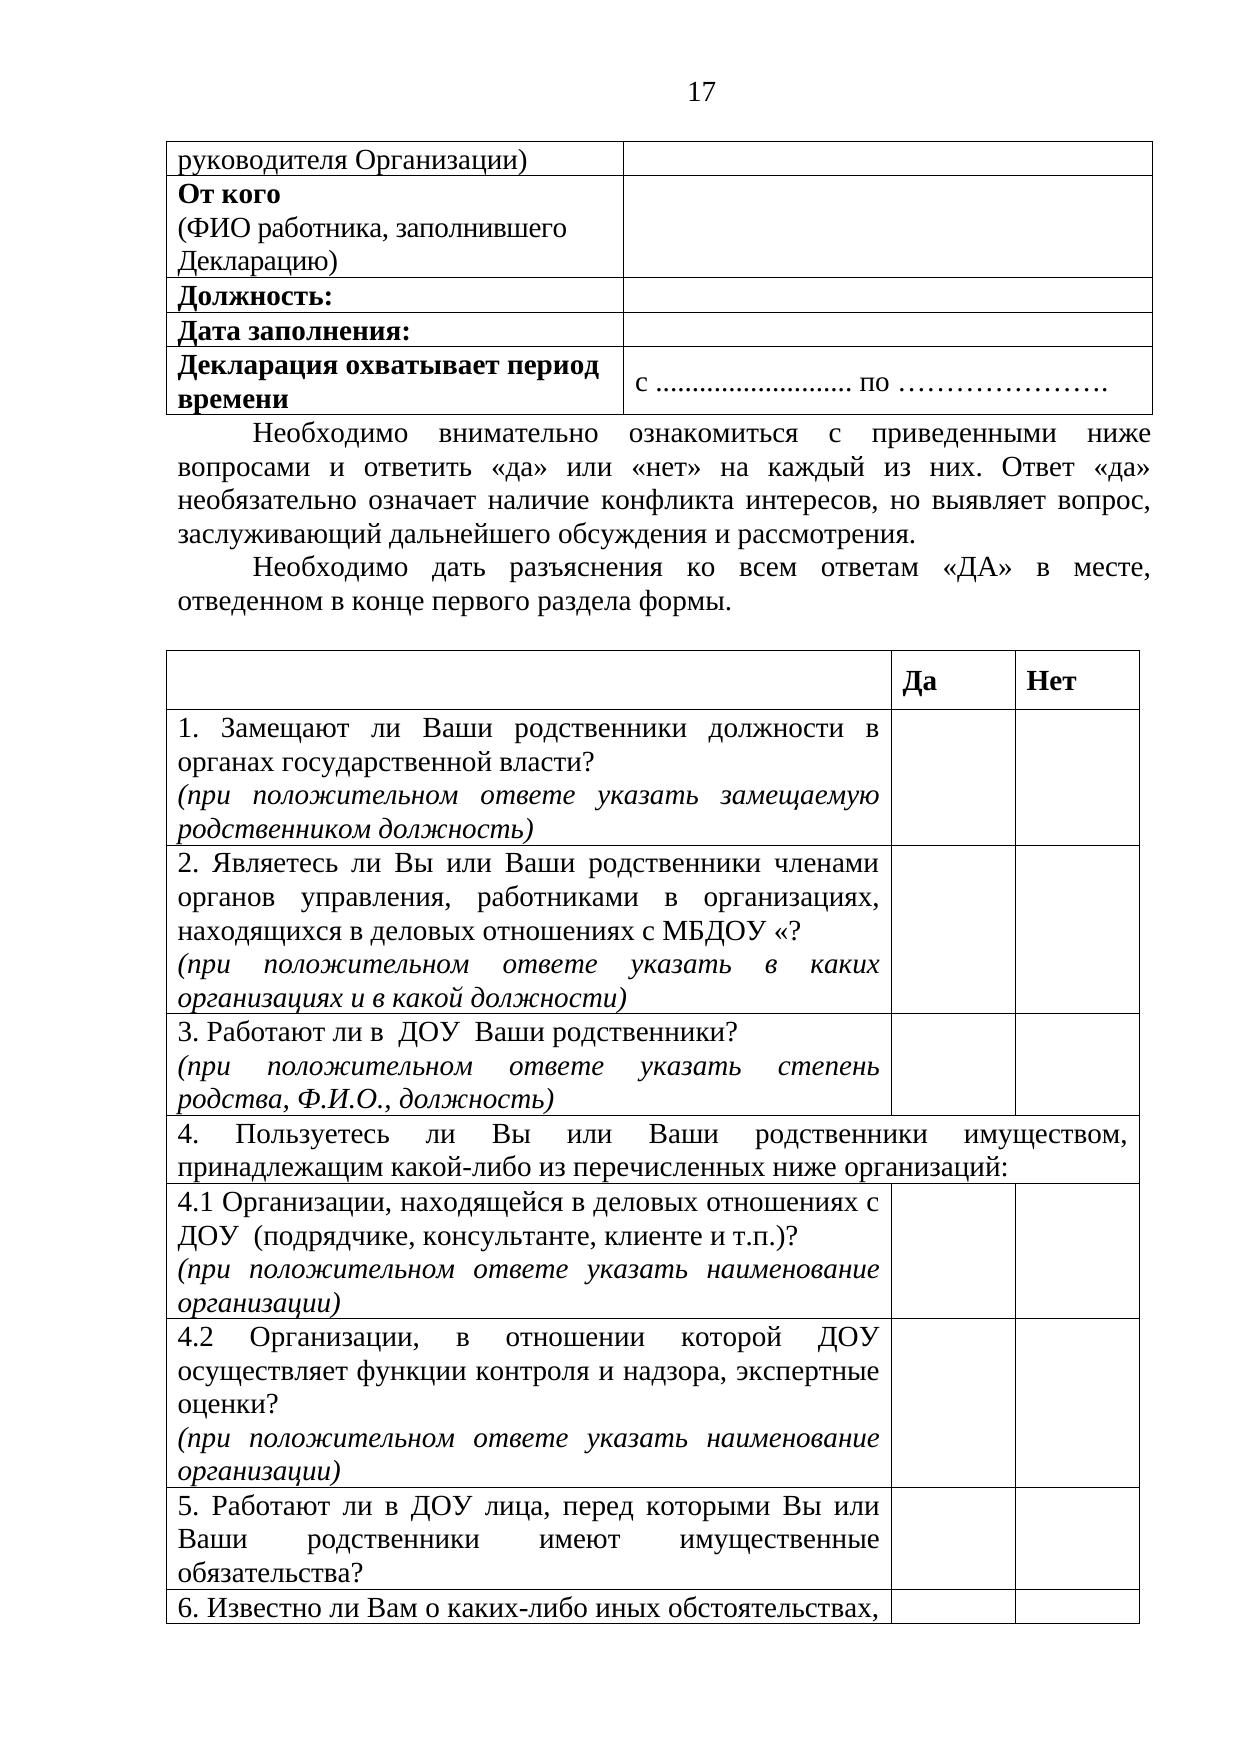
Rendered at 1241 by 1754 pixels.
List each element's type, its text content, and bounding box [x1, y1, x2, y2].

table_cell 3. Работают ли в ДОУ Ваши родственники? (при положительном ответе указать степень родства, Ф.И.О., должность) [167, 1014, 891, 1115]
table_cell [892, 710, 1015, 844]
table_cell [1016, 1319, 1139, 1487]
table_cell 4. Пользуетесь ли Вы или Ваши родственники имуществом, принадлежащим какой-либо из перечисленных ниже организаций: [167, 1116, 1139, 1183]
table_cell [167, 1590, 891, 1623]
table_cell с ........................... по …………………. [624, 347, 1152, 414]
table_cell 4.2 Организации, в отношении которой ДОУ осуществляет функции контроля и надзора, экспертные оценки? (при положительном ответе указать наименование организации) [167, 1319, 891, 1487]
table_cell 2. Являетесь ли Вы или Ваши родственники членами органов управления, работниками в организациях, находящихся в деловых отношениях с МБДОУ «? (при положительном ответе указать в каких организациях и в какой должности) [167, 846, 891, 1013]
table_cell [1016, 710, 1139, 844]
table_cell Дата заполнения: [167, 313, 623, 346]
table_header Нет [1016, 651, 1139, 709]
table_cell [624, 278, 1152, 312]
table_cell От кого (ФИО работника, заполнившего Декларацию) [167, 176, 623, 277]
table_cell [624, 313, 1152, 346]
table_cell [1016, 1488, 1139, 1589]
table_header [167, 142, 623, 175]
table_cell Декларация охватывает период времени [167, 347, 623, 414]
table_cell [1016, 1184, 1139, 1318]
table_cell Должность: [167, 278, 623, 312]
table_cell [892, 1590, 1015, 1623]
table_cell [624, 176, 1152, 277]
table_header [624, 142, 1152, 175]
table_cell [892, 1014, 1015, 1115]
table_cell [892, 1319, 1015, 1487]
text Необходимо внимательно ознакомиться с приведенными ниже вопросами и ответить «да» или «нет» на каждый из них. Ответ «да» необязательно означает наличие конфликта интересов, но выявляет вопрос, заслуживающий дальнейшего обсуждения и рассмотрения. [177, 415, 1152, 549]
table_cell [892, 846, 1015, 1013]
table_cell [1016, 1590, 1139, 1623]
table_cell [892, 1488, 1015, 1589]
table_cell [1016, 846, 1139, 1013]
table_cell 5. Работают ли в ДОУ лица, перед которыми Вы или Ваши родственники имеют имущественные обязательства? [167, 1488, 891, 1589]
table_cell 4.1 Организации, находящейся в деловых отношениях с ДОУ (подрядчике, консультанте, клиенте и т.п.)? (при положительном ответе указать наименование организации) [167, 1184, 891, 1318]
table_cell [1016, 1014, 1139, 1115]
text Необходимо дать разъяснения ко всем ответам «ДА» в месте, отведенном в конце первого раздела формы. [177, 549, 1152, 617]
table_header Да [892, 651, 1015, 709]
table_header [167, 651, 891, 709]
table_cell 1. Замещают ли Ваши родственники должности в органах государственной власти? (при положительном ответе указать замещаемую родственником должность) [167, 710, 891, 844]
table_cell [892, 1184, 1015, 1318]
